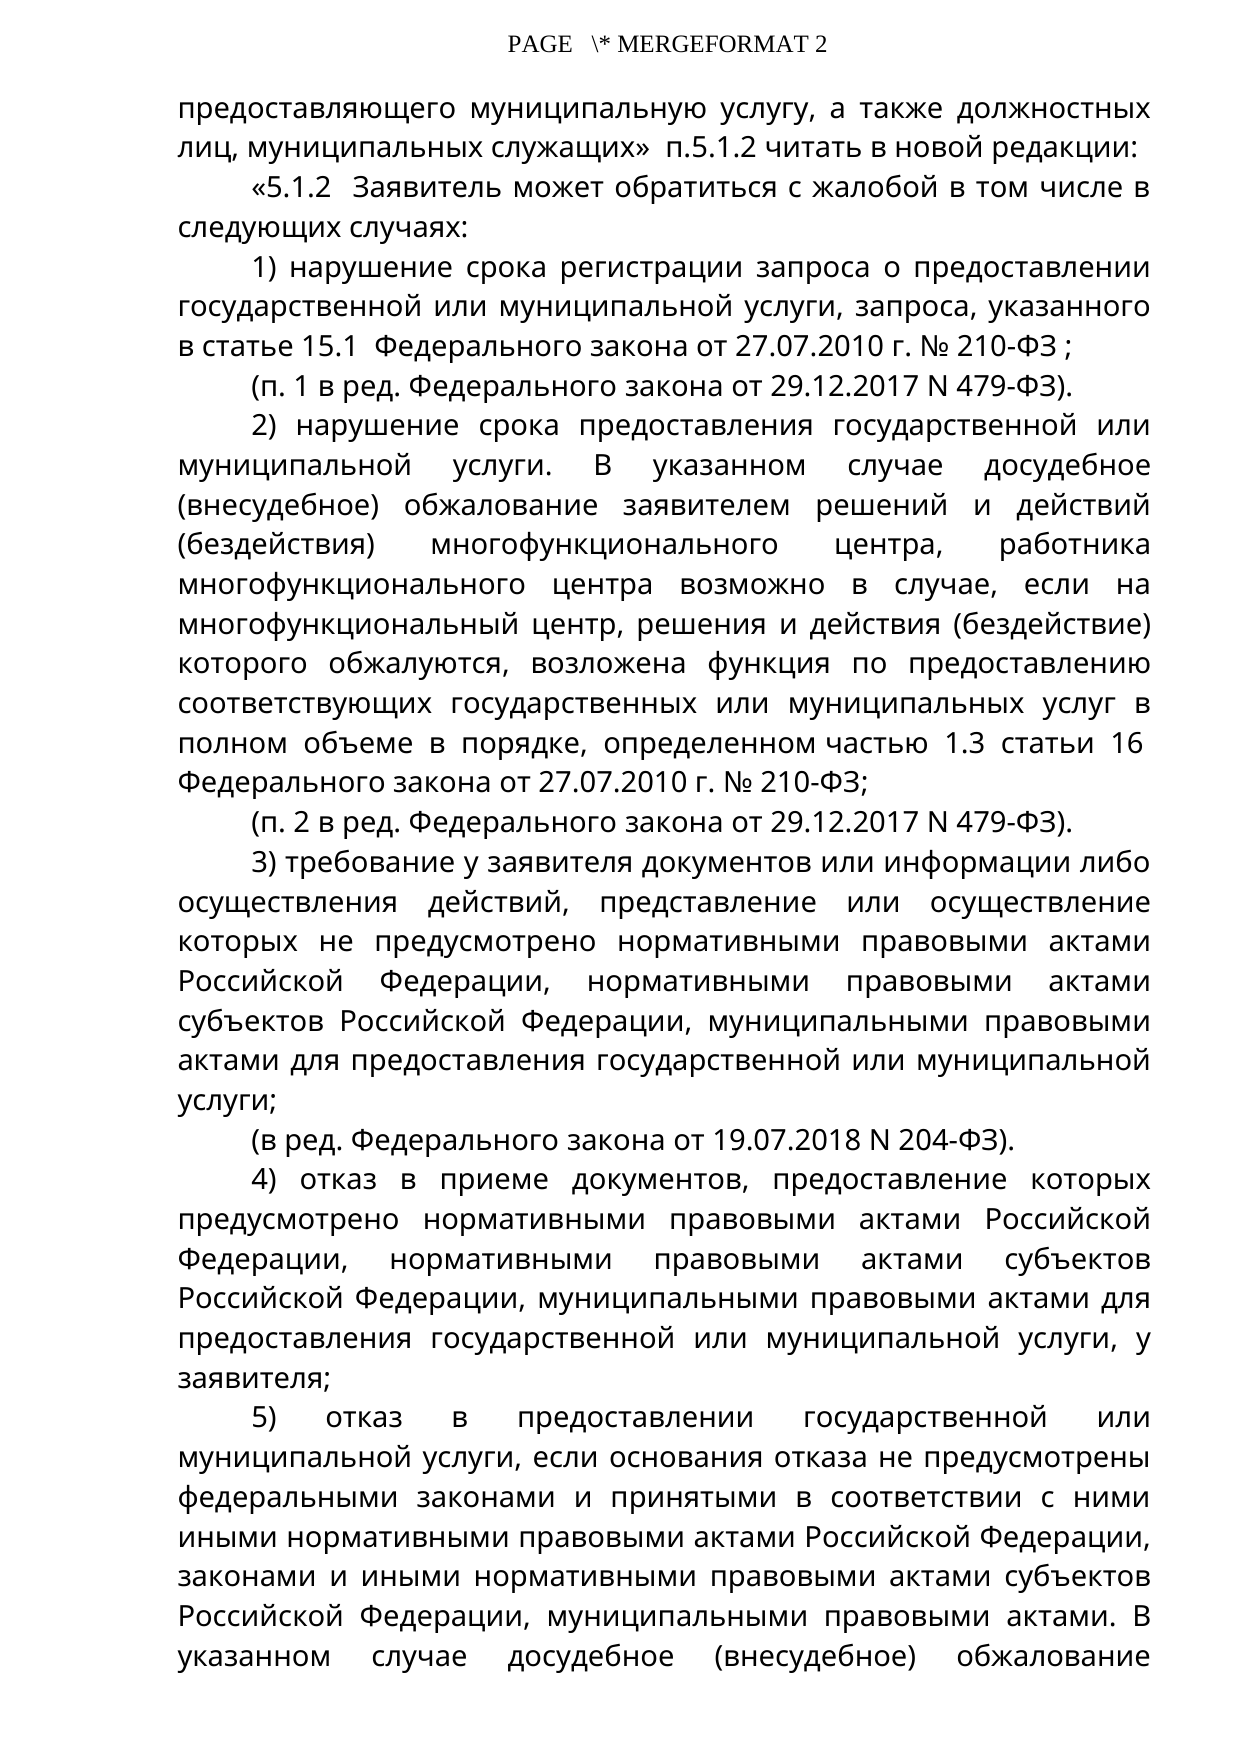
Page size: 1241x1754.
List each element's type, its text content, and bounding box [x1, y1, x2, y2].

text «5.1.2 Заявитель может обратиться с жалобой в том числе в следующих случаях: [177, 166, 1152, 246]
text 2) нарушение срока предоставления государственной или муниципальной услуги. В указанном случае досудебное (внесудебное) обжалование заявителем решений и действий (бездействия) многофункционального центра, работника многофункционального центра возможно в случае, если на многофункциональный центр, решения и действия (бездействие) которого обжалуются, возложена функция по предоставлению соответствующих государственных или муниципальных услуг в полном объеме в порядке, определенном частью 1.3 статьи 16 Федерального закона от 27.07.2010 г. № 210-ФЗ; [177, 404, 1152, 801]
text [177, 1397, 1152, 1674]
text (п. 2 в ред. Федерального закона от 29.12.2017 N 479-ФЗ). [177, 801, 1152, 841]
text (в ред. Федерального закона от 19.07.2018 N 204-ФЗ). [177, 1119, 1152, 1159]
text 1) нарушение срока регистрации запроса о предоставлении государственной или муниципальной услуги, запроса, указанного в статье 15.1 Федерального закона от 27.07.2010 г. № 210-ФЗ ; [177, 246, 1152, 365]
text 3) требование у заявителя документов или информации либо осуществления действий, представление или осуществление которых не предусмотрено нормативными правовыми актами Российской Федерации, нормативными правовыми актами субъектов Российской Федерации, муниципальными правовыми актами для предоставления государственной или муниципальной услуги; [177, 841, 1152, 1119]
text 4) отказ в приеме документов, предоставление которых предусмотрено нормативными правовыми актами Российской Федерации, нормативными правовыми актами субъектов Российской Федерации, муниципальными правовыми актами для предоставления государственной или муниципальной услуги, у заявителя; [177, 1159, 1152, 1397]
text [177, 87, 1152, 166]
text (п. 1 в ред. Федерального закона от 29.12.2017 N 479-ФЗ). [177, 365, 1152, 404]
